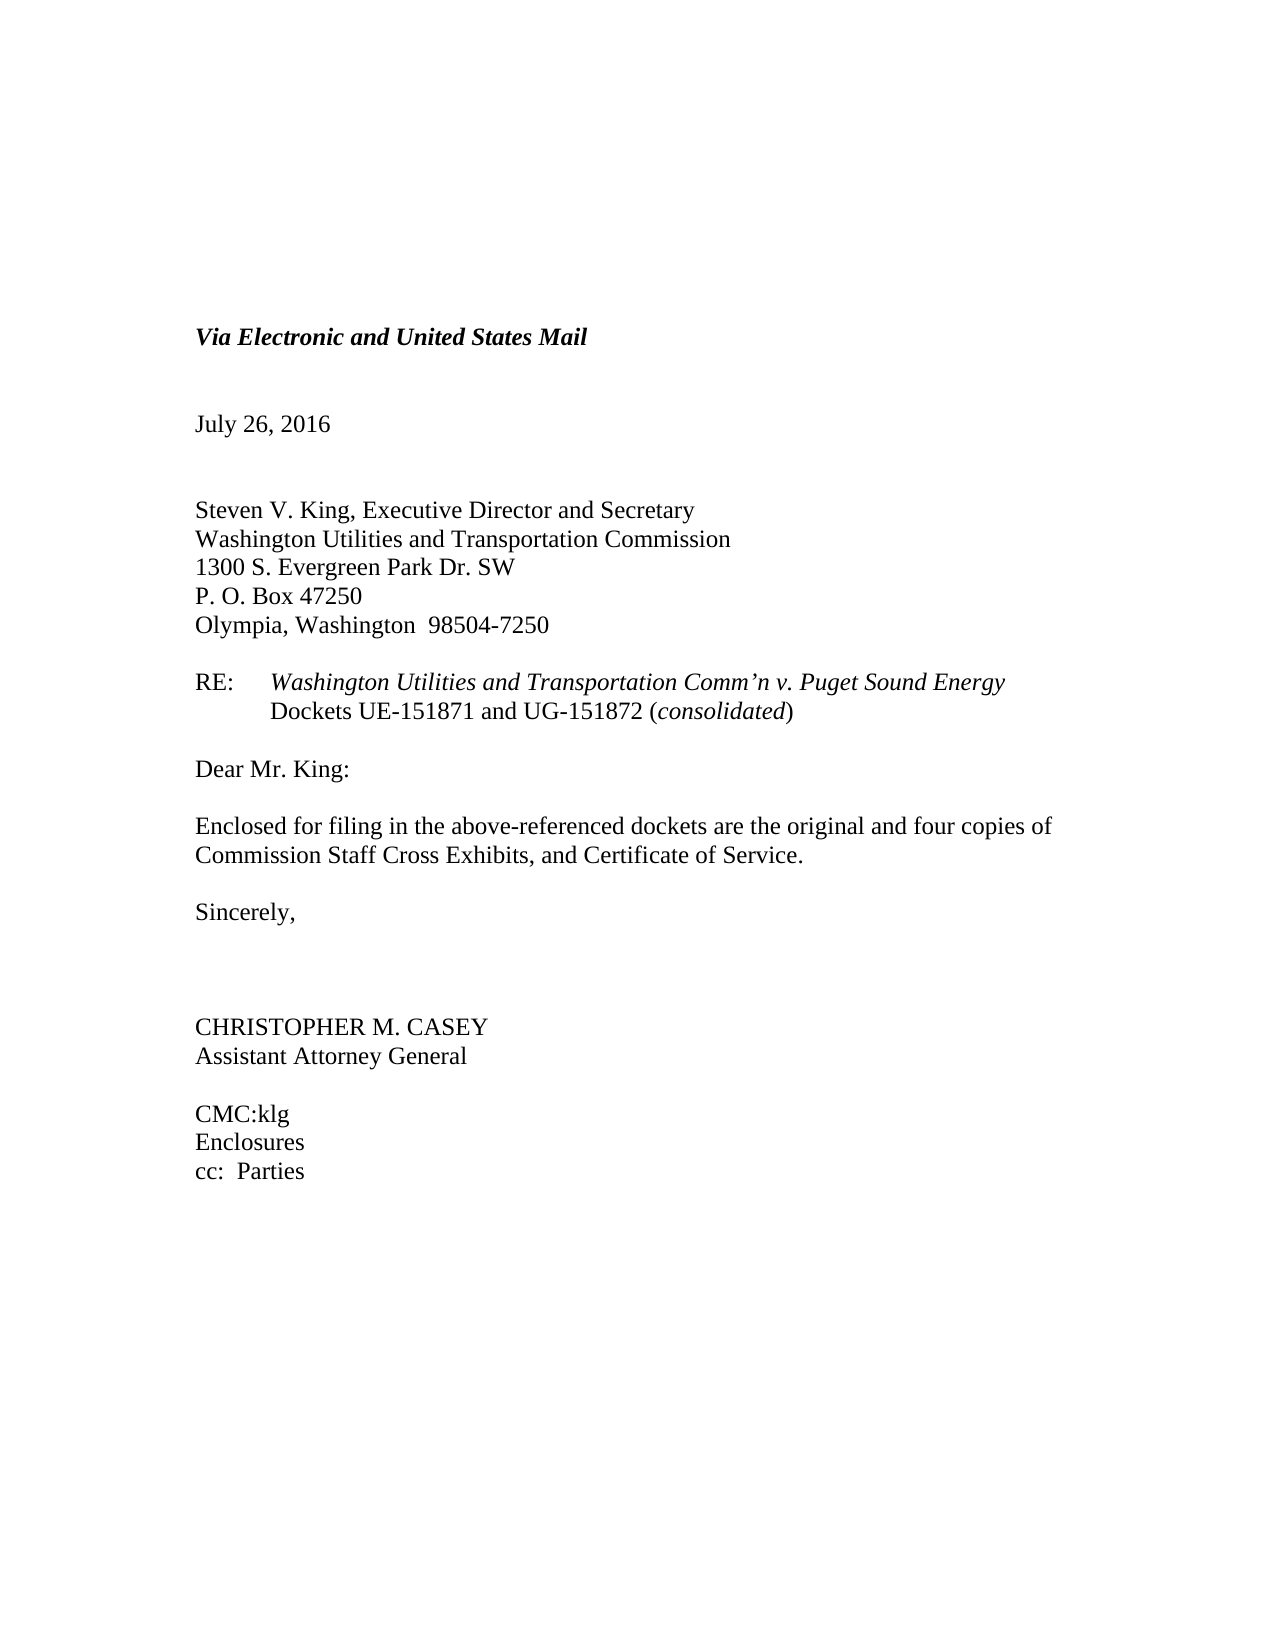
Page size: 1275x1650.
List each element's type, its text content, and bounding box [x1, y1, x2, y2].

text Dockets UE-151871 and UG-151872 (consolidated) [195, 696, 1125, 725]
text Enclosures [195, 1127, 1125, 1156]
text Sincerely, [195, 897, 1125, 926]
text Via Electronic and United States Mail [195, 322, 1125, 351]
text Dear Mr. King: [195, 754, 1125, 782]
text Steven V. King, Executive Director and Secretary [195, 495, 1125, 524]
text Assistant Attorney General [195, 1041, 1125, 1070]
text Enclosed for filing in the above-referenced dockets are the original and four copies of Commission Staff Cross Exhibits, and Certificate of Service. [195, 811, 1125, 869]
text CHRISTOPHER M. CASEY [195, 1012, 1125, 1041]
text cc: Parties [195, 1156, 1125, 1185]
text Utilities and Transportation Commission [195, 524, 1125, 552]
text RE: Washington Utilities and Transportation Comm’n v. Puget Sound Energy [195, 667, 1125, 696]
text CMC:klg [195, 1099, 1125, 1127]
text July 26, 2016 [195, 409, 1125, 437]
